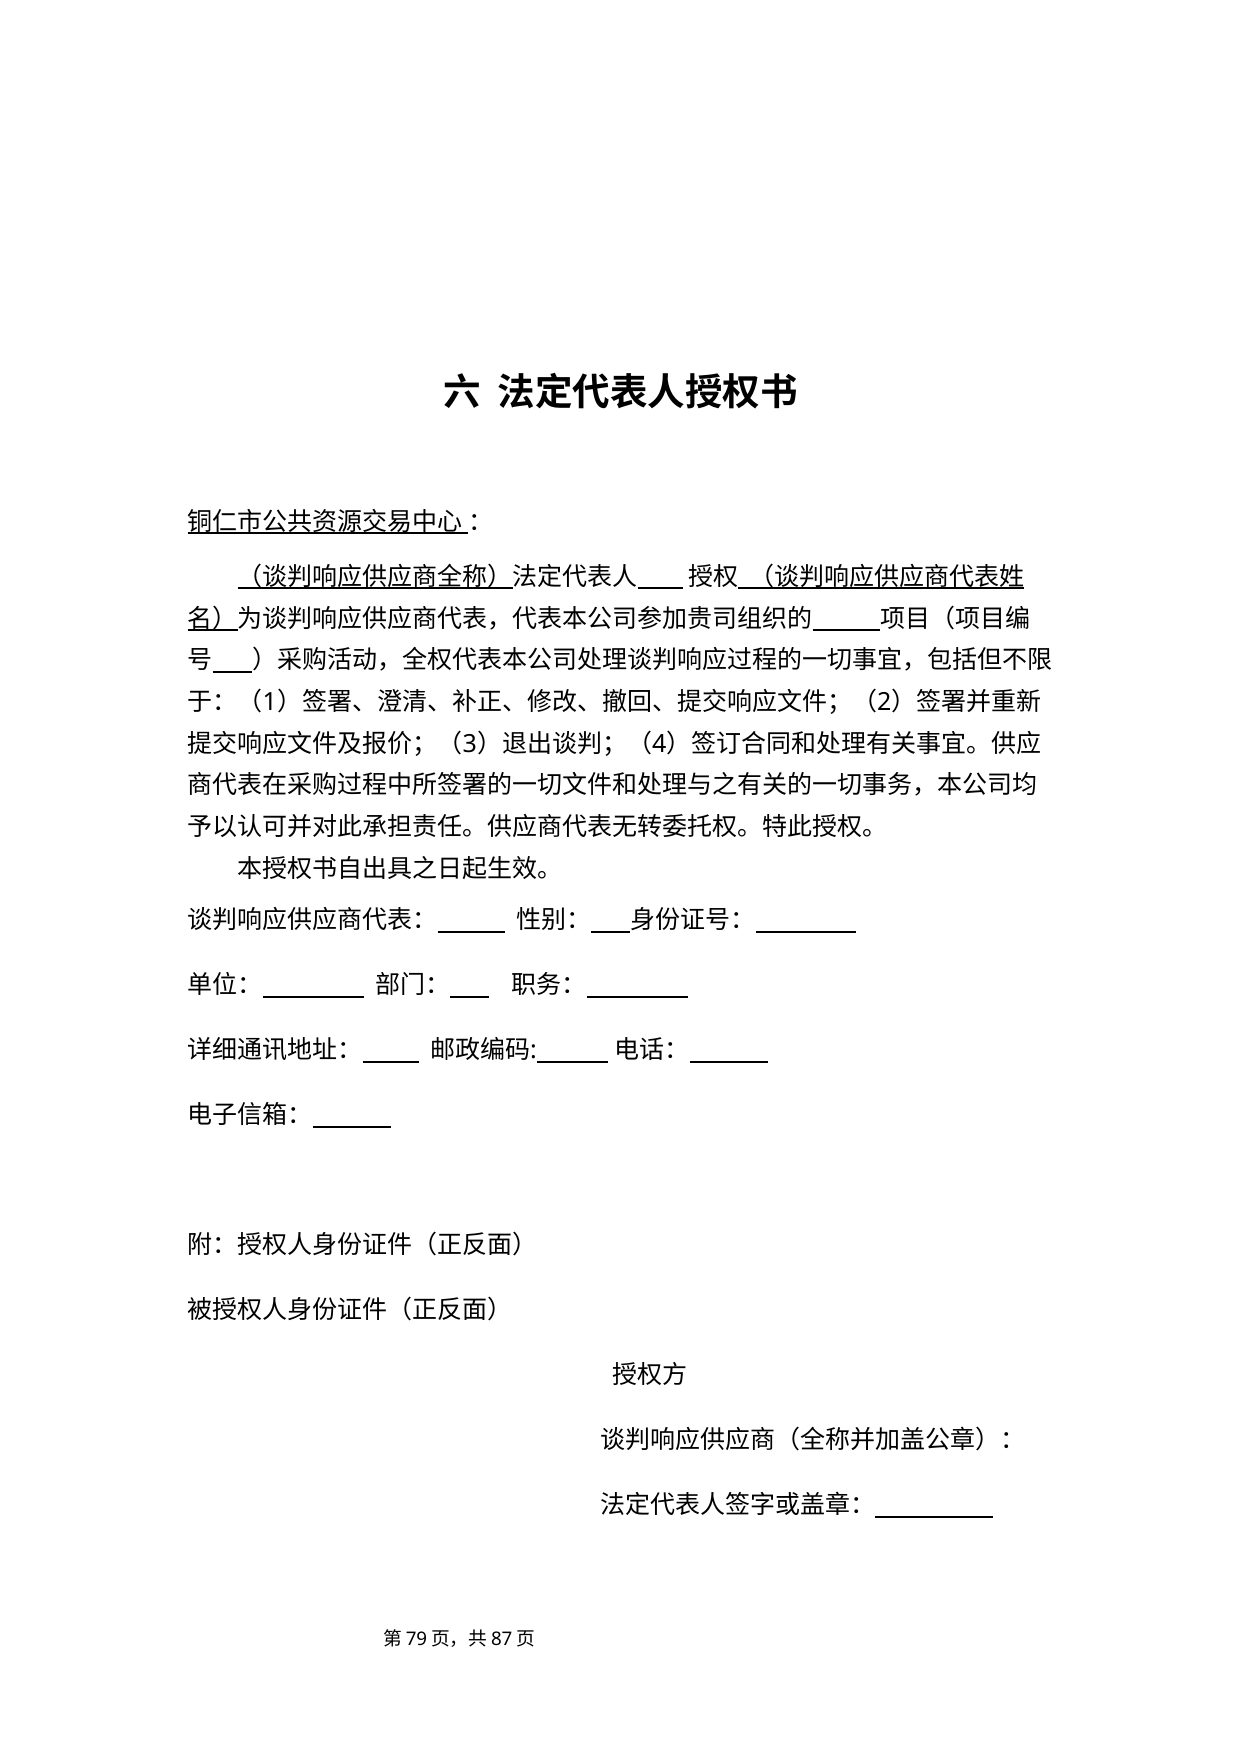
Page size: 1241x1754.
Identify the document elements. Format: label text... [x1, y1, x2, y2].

text （谈判响应供应商全称）法定代表人 授权 （谈判响应供应商代表姓名）为谈判响应供应商代表，代表本公司参加贵司组织的 项目（项目编号 ）采购活动，全权代表本公司处理谈判响应过程的一切事宜，包括但不限于：（1）签署、澄清、补正、修改、撤回、提交响应文件；（2）签署并重新提交响应文件及报价；（3）退出谈判；（4）签订合同和处理有关事宜。供应商代表在采购过程中所签署的一切文件和处理与之有关的一切事务，本公司均予以认可并对此承担责任。供应商代表无转委托权。特此授权。 [187, 552, 1053, 844]
text 法定代表人签字或盖章： [187, 1470, 1053, 1535]
text 单位： 部门： 职务： [187, 950, 1053, 1015]
text 详细通讯地址： 邮政编码: 电话： [187, 1015, 1053, 1080]
text 谈判响应供应商（全称并加盖公章）： [187, 1405, 1053, 1470]
text 附：授权人身份证件（正反面） [187, 1210, 1053, 1275]
text 六 法定代表人授权书 [187, 357, 1053, 422]
text 授权方 [187, 1340, 1053, 1405]
text 电子信箱： [187, 1080, 1053, 1145]
text 谈判响应供应商代表： 性别： 身份证号： [187, 885, 1053, 950]
text 本授权书自出具之日起生效。 [187, 844, 1053, 885]
text 被授权人身份证件（正反面） [187, 1275, 1053, 1340]
text 铜仁市公共资源交易中心 ： [187, 487, 1053, 552]
